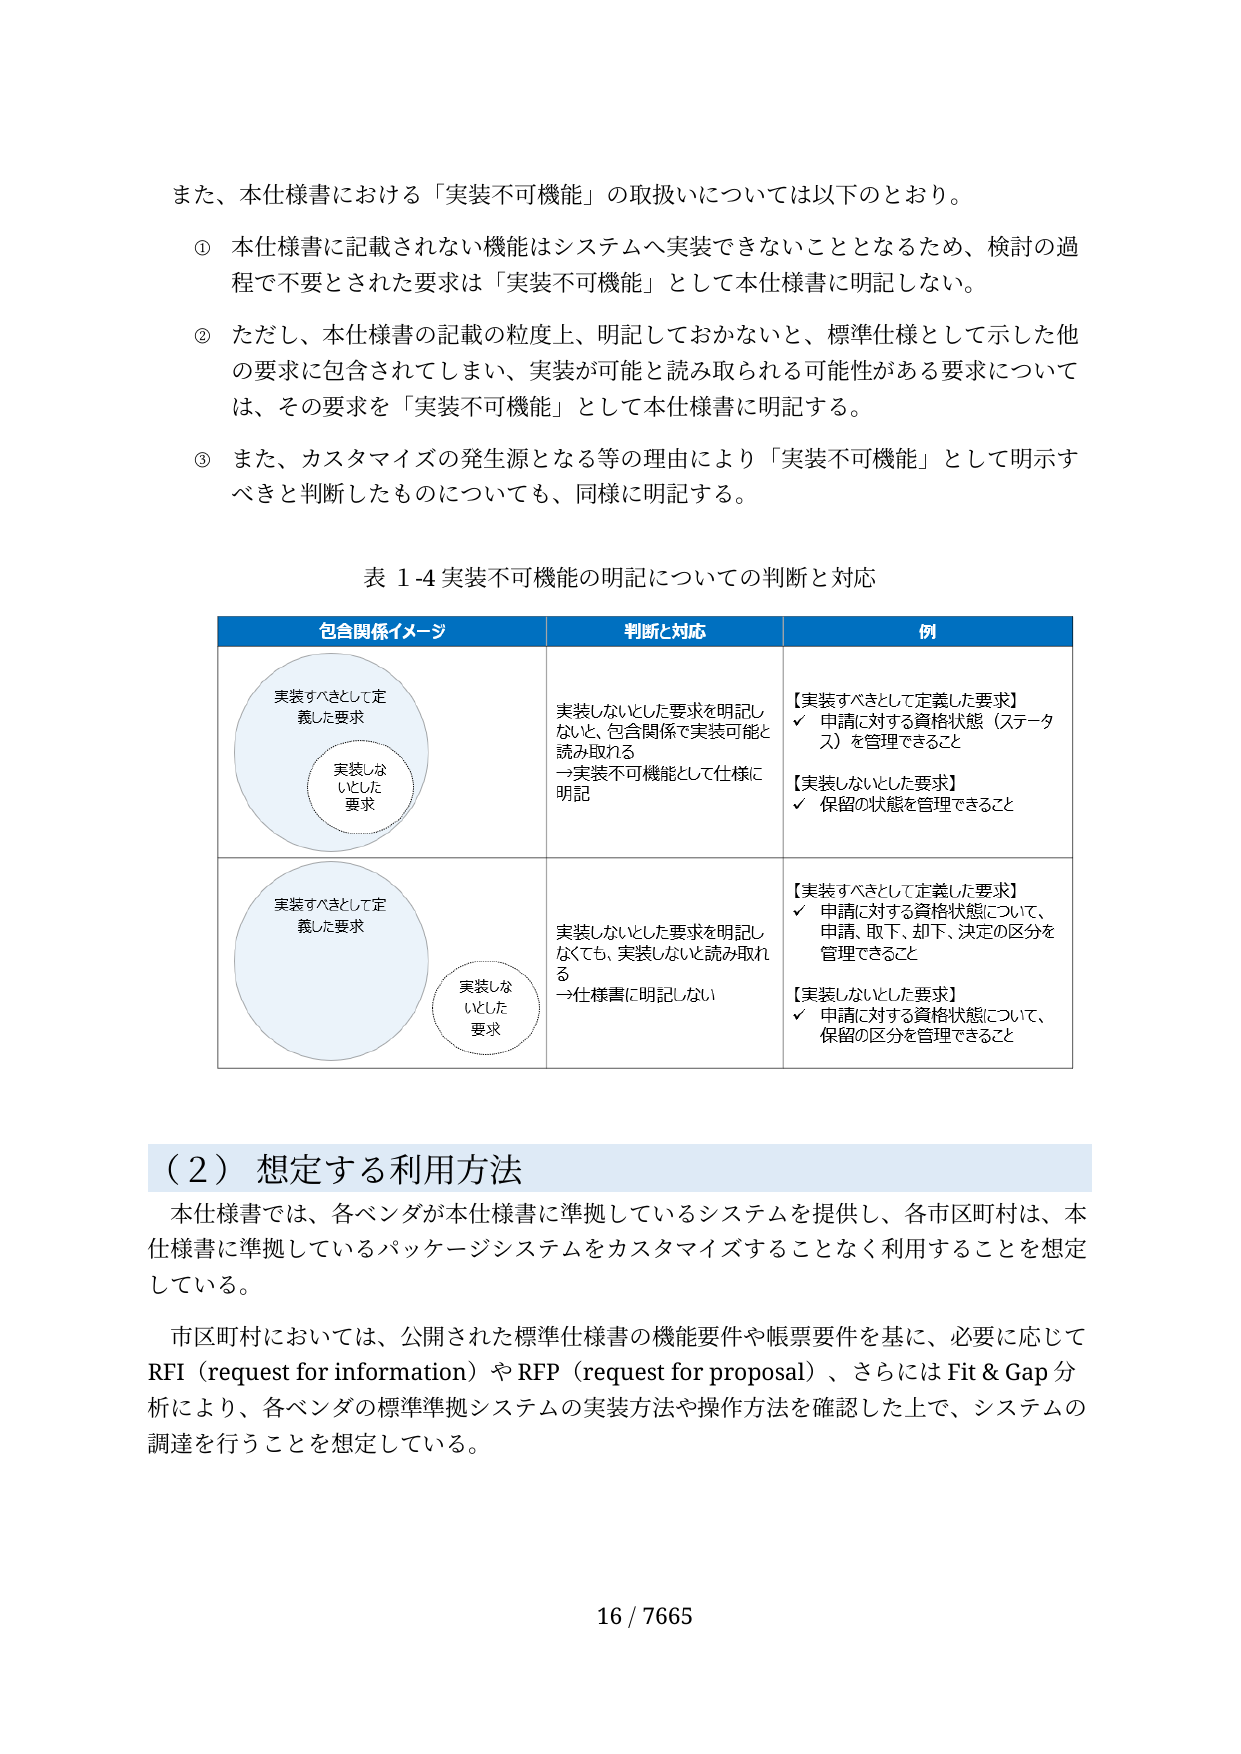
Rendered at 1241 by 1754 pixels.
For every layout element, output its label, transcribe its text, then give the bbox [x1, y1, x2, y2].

text 本仕様書では、各ベンダが本仕様書に準拠しているシステムを提供し、各市区町村は、本仕様書に準拠しているパッケージシステムをカスタマイズすることなく利用することを想定している。 [148, 1196, 1092, 1300]
text 市区町村においては、公開された標準仕様書の機能要件や帳票要件を基に、必要に応じてRFI（request for information）やRFP（request for proposal）、さらにはFit & Gap分析により、各ベンダの標準準拠システムの実装方法や操作方法を確認した上で、システムの調達を行うことを想定している。 [148, 1319, 1092, 1459]
list 本仕様書に記載されない機能はシステムへ実装できないこととなるため、検討の過程で不要とされた要求は「実装不可機能」として本仕様書に明記しない。 [193, 229, 1092, 298]
list ただし、本仕様書の記載の粒度上、明記しておかないと、標準仕様として示した他の要求に包含されてしまい、実装が可能と読み取られる可能性がある要求については、その要求を「実装不可機能」として本仕様書に明記する。 [193, 317, 1092, 421]
text また、本仕様書における「実装不可機能」の取扱いについては以下のとおり。 [148, 177, 1092, 210]
list また、カスタマイズの発生源となる等の理由により「実装不可機能」として明示すべきと判断したものについても、同様に明記する。 [193, 441, 1092, 509]
subtitle 想定する利用方法 [148, 1144, 1092, 1192]
picture [214, 612, 1078, 1075]
